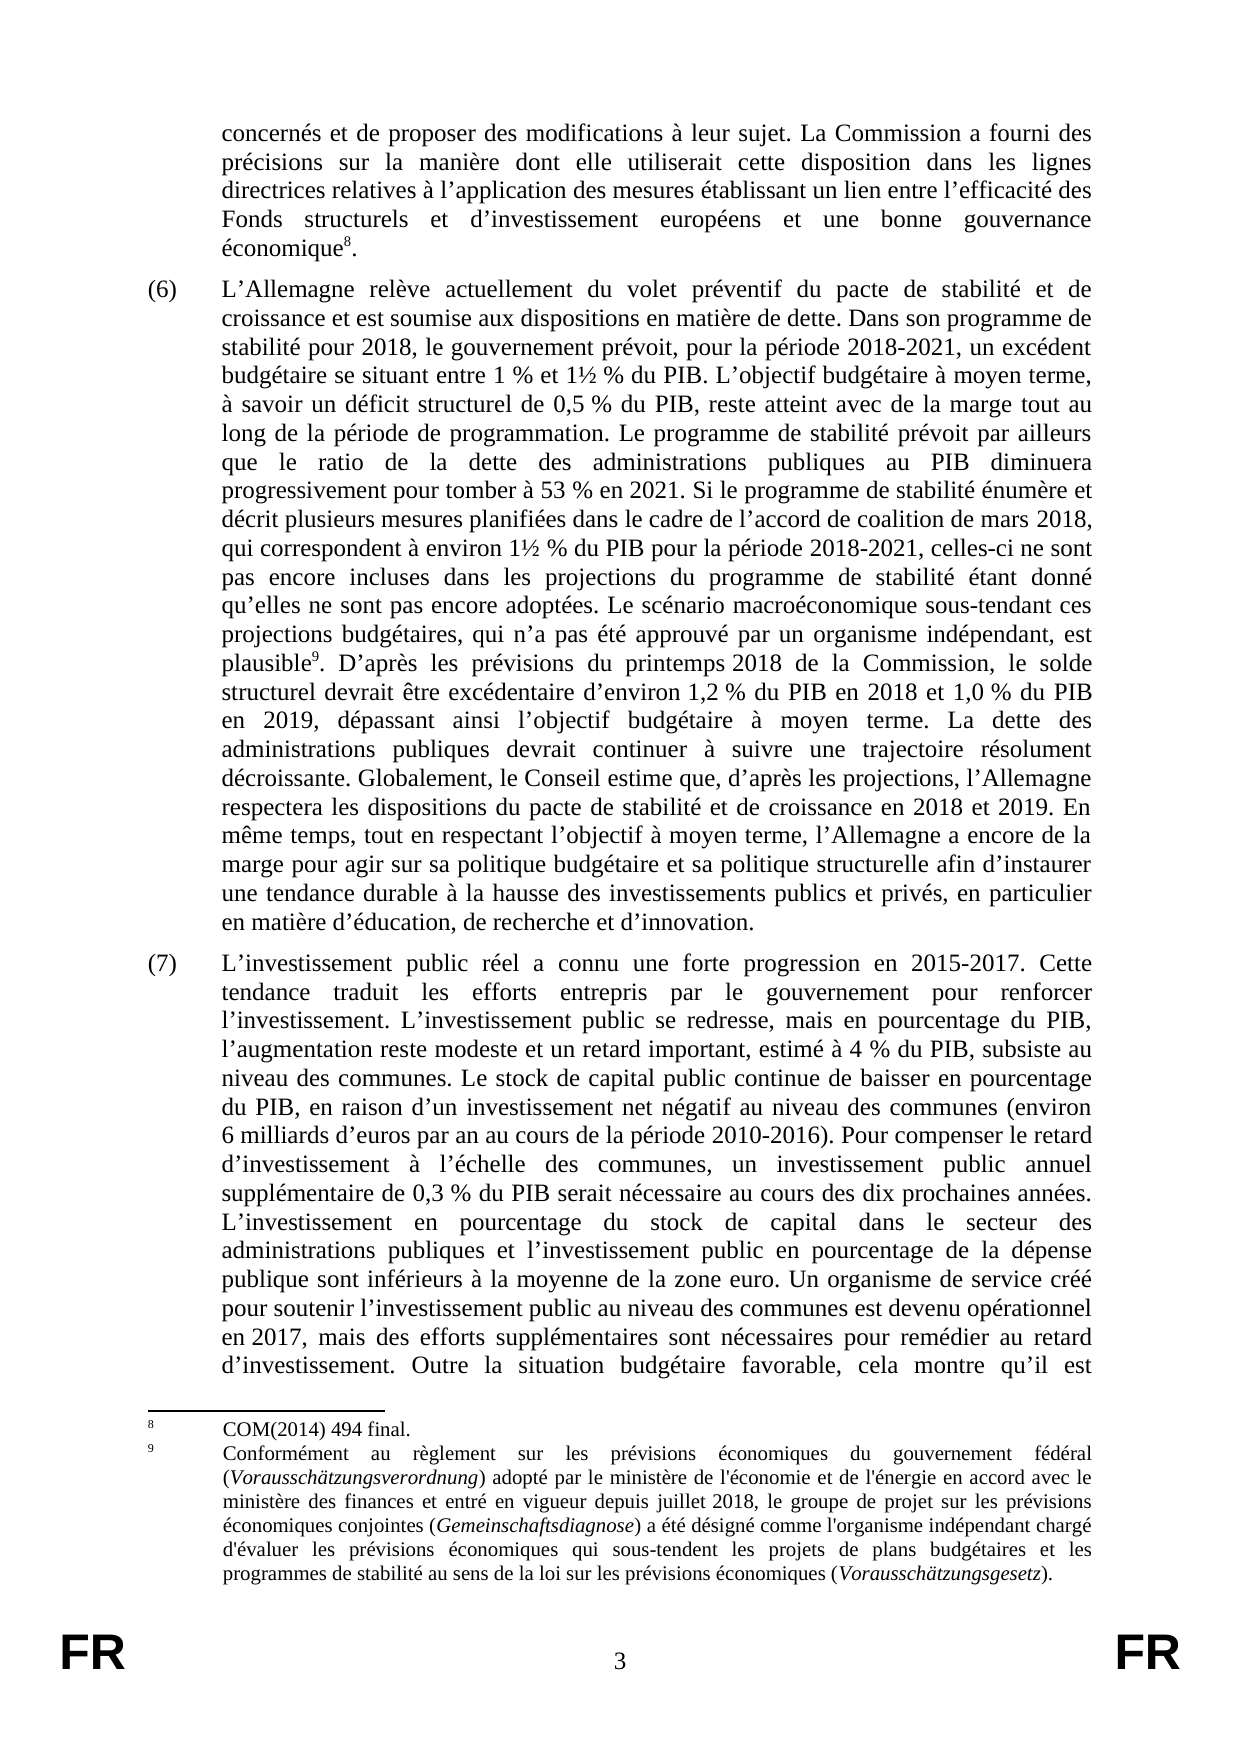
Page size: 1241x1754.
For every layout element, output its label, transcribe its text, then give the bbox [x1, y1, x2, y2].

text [148, 118, 1093, 262]
text (6) L’Allemagne relève actuellement du volet préventif du pacte de stabilité et de croissance et est soumise aux dispositions en matière de dette. Dans son programme de stabilité pour 2018, le gouvernement prévoit, pour la période 2018-2021, un excédent budgétaire se situant entre 1 % et 1½ % du PIB. L’objectif budgétaire à moyen terme, à savoir un déficit structurel de 0,5 % du PIB, reste atteint avec de la marge tout au long de la période de programmation. Le programme de stabilité prévoit par ailleurs que le ratio de la dette des administrations publiques au PIB diminuera progressivement pour tomber à 53 % en 2021. Si le programme de stabilité énumère et décrit plusieurs mesures planifiées dans le cadre de l’accord de coalition de mars 2018, qui correspondent à environ 1½ % du PIB pour la période 2018-2021, celles-ci ne sont pas encore incluses dans les projections du programme de stabilité étant donné qu’elles ne sont pas encore adoptées. Le scénario macroéconomique sous-tendant ces projections budgétaires, qui n’a pas été approuvé par un organisme indépendant, est plausible. D’après les prévisions du printemps 2018 de la Commission, le solde structurel devrait être excédentaire d’environ 1,2 % du PIB en 2018 et 1,0 % du PIB en 2019, dépassant ainsi l’objectif budgétaire à moyen terme. La dette des administrations publiques devrait continuer à suivre une trajectoire résolument décroissante. Globalement, le Conseil estime que, d’après les projections, l’Allemagne respectera les dispositions du pacte de stabilité et de croissance en 2018 et 2019. En même temps, tout en respectant l’objectif à moyen terme, l’Allemagne a encore de la marge pour agir sur sa politique budgétaire et sa politique structurelle afin d’instaurer une tendance durable à la hausse des investissements publics et privés, en particulier en matière d’éducation, de recherche et d’innovation. [148, 274, 1093, 936]
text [148, 948, 1093, 1379]
